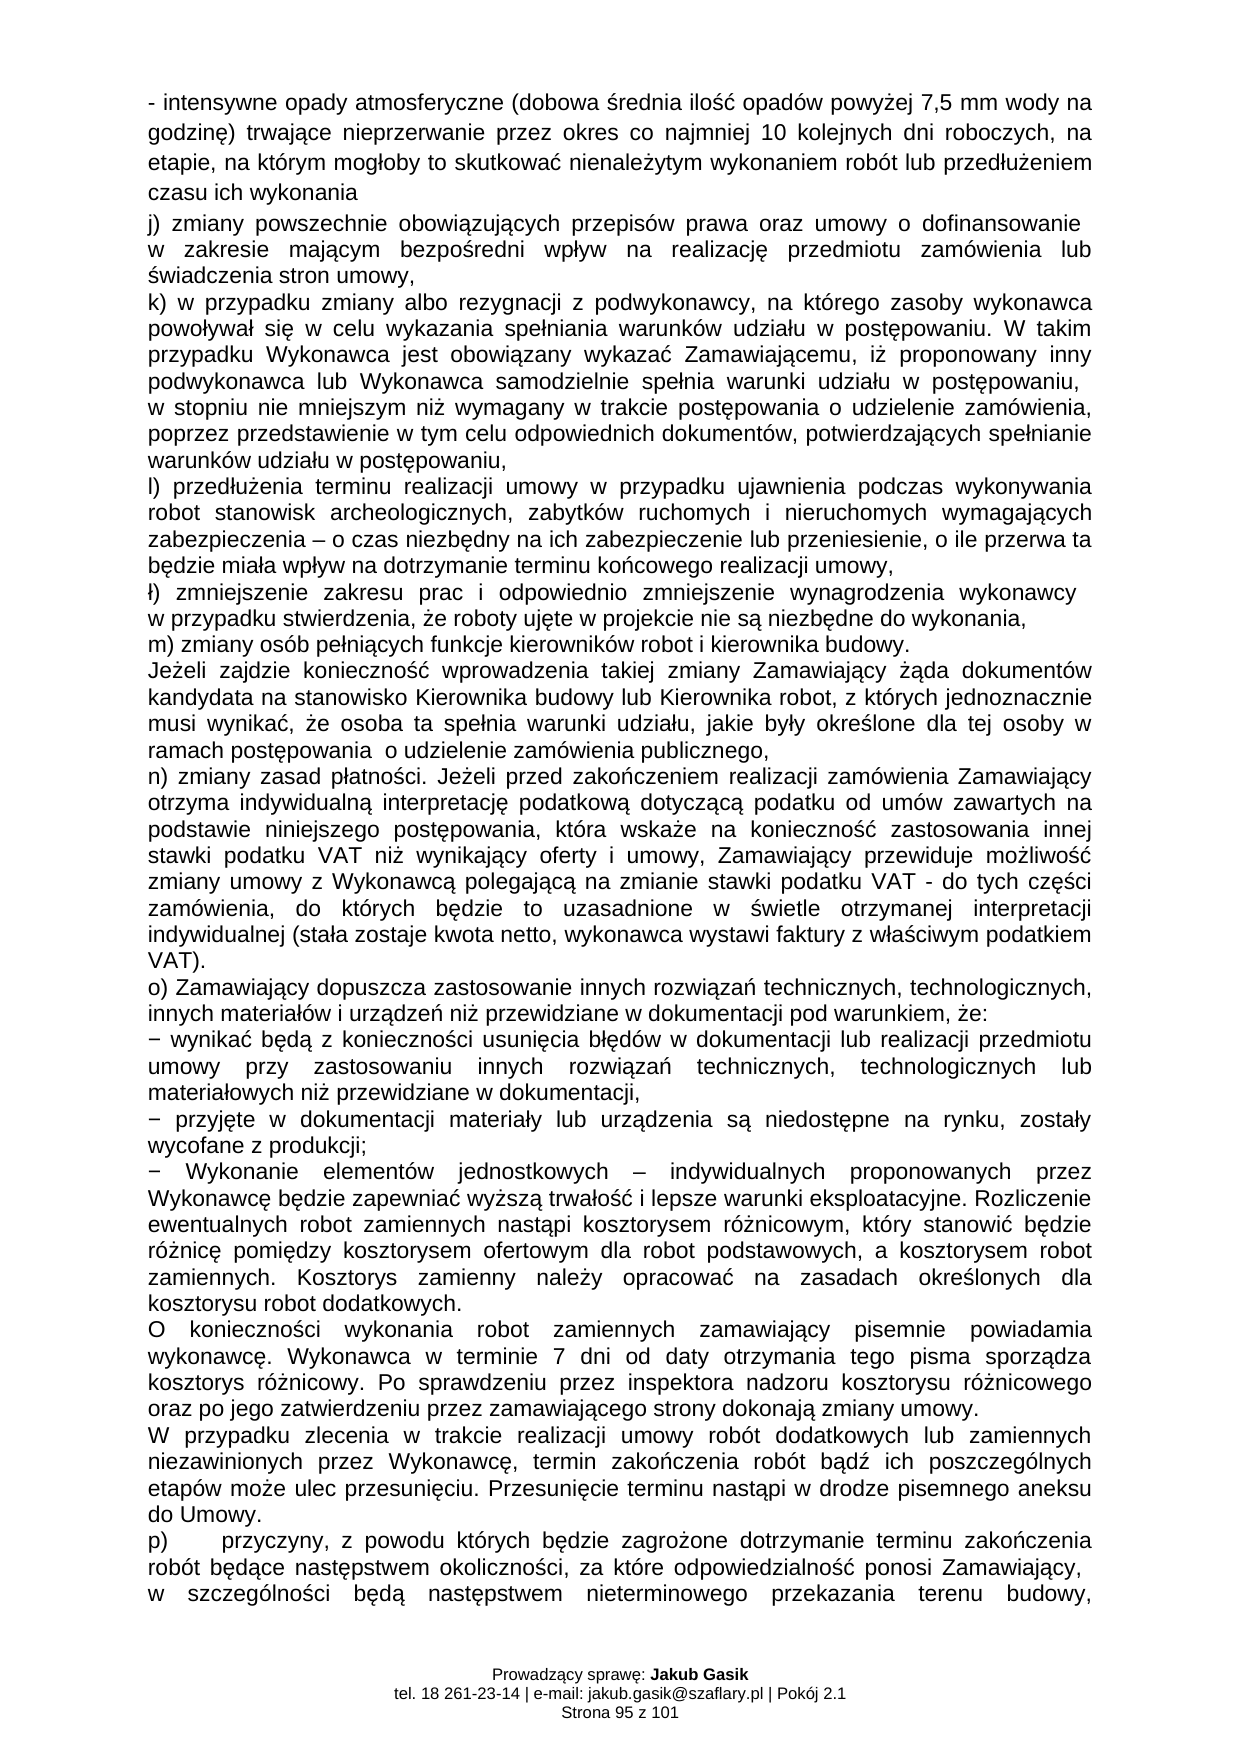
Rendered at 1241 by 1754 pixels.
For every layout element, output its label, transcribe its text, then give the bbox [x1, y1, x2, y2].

text Jeżeli zajdzie konieczność wprowadzenia takiej zmiany Zamawiający żąda dokumentów kandydata na stanowisko Kierownika budowy lub Kierownika robot, z których jednoznacznie musi wynikać, że osoba ta spełnia warunki udziału, jakie były określone dla tej osoby w ramach postępowania o udzielenie zamówienia publicznego, [148, 657, 1092, 763]
text o) Zamawiający dopuszcza zastosowanie innych rozwiązań technicznych, technologicznych, innych materiałów i urządzeń niż przewidziane w dokumentacji pod warunkiem, że: [148, 974, 1092, 1026]
text O konieczności wykonania robot zamiennych zamawiający pisemnie powiadamia wykonawcę. Wykonawca w terminie 7 dni od daty otrzymania tego pisma sporządza kosztorys różnicowy. Po sprawdzeniu przez inspektora nadzoru kosztorysu różnicowego oraz po jego zatwierdzeniu przez zamawiającego strony dokonają zmiany umowy. [148, 1316, 1092, 1422]
text − Wykonanie elementów jednostkowych – indywidualnych proponowanych przez Wykonawcę będzie zapewniać wyższą trwałość i lepsze warunki eksploatacyjne. Rozliczenie ewentualnych robot zamiennych nastąpi kosztorysem różnicowym, który stanowić będzie różnicę pomiędzy kosztorysem ofertowym dla robot podstawowych, a kosztorysem robot zamiennych. Kosztorys zamienny należy opracować na zasadach określonych dla kosztorysu robot dodatkowych. [148, 1158, 1092, 1316]
text - intensywne opady atmosferyczne (dobowa średnia ilość opadów powyżej 7,5 mm wody na godzinę) trwające nieprzerwanie przez okres co najmniej 10 kolejnych dni roboczych, na etapie, na którym mogłoby to skutkować nienależytym wykonaniem robót lub przedłużeniem czasu ich wykonania [148, 89, 1092, 206]
text l) przedłużenia terminu realizacji umowy w przypadku ujawnienia podczas wykonywania robot stanowisk archeologicznych, zabytków ruchomych i nieruchomych wymagających zabezpieczenia – o czas niezbędny na ich zabezpieczenie lub przeniesienie, o ile przerwa ta będzie miała wpływ na dotrzymanie terminu końcowego realizacji umowy, [148, 473, 1092, 578]
text W przypadku zlecenia w trakcie realizacji umowy robót dodatkowych lub zamiennych niezawinionych przez Wykonawcę, termin zakończenia robót bądź ich poszczególnych etapów może ulec przesunięciu. Przesunięcie terminu nastąpi w drodze pisemnego aneksu do Umowy. [148, 1422, 1092, 1527]
text n) zmiany zasad płatności. Jeżeli przed zakończeniem realizacji zamówienia Zamawiający otrzyma indywidualną interpretację podatkową dotyczącą podatku od umów zawartych na podstawie niniejszego postępowania, która wskaże na konieczność zastosowania innej stawki podatku VAT niż wynikający oferty i umowy, Zamawiający przewiduje możliwość zmiany umowy z Wykonawcą polegającą na zmianie stawki podatku VAT - do tych części zamówienia, do których będzie to uzasadnione w świetle otrzymanej interpretacji indywidualnej (stała zostaje kwota netto, wykonawca wystawi faktury z właściwym podatkiem VAT). [148, 763, 1092, 974]
text k) w przypadku zmiany albo rezygnacji z podwykonawcy, na którego zasoby wykonawca powoływał się w celu wykazania spełniania warunków udziału w postępowaniu. W takim przypadku Wykonawca jest obowiązany wykazać Zamawiającemu, iż proponowany inny podwykonawca lub Wykonawca samodzielnie spełnia warunki udziału w postępowaniu, w stopniu nie mniejszym niż wymagany w trakcie postępowania o udzielenie zamówienia, poprzez przedstawienie w tym celu odpowiednich dokumentów, potwierdzających spełnianie warunków udziału w postępowaniu, [148, 288, 1092, 473]
text j) zmiany powszechnie obowiązujących przepisów prawa oraz umowy o dofinansowanie w zakresie mającym bezpośredni wpływ na realizację przedmiotu zamówienia lub świadczenia stron umowy, [148, 209, 1092, 288]
text ł) zmniejszenie zakresu prac i odpowiednio zmniejszenie wynagrodzenia wykonawcy w przypadku stwierdzenia, że roboty ujęte w projekcie nie są niezbędne do wykonania, [148, 578, 1092, 631]
text − wynikać będą z konieczności usunięcia błędów w dokumentacji lub realizacji przedmiotu umowy przy zastosowaniu innych rozwiązań technicznych, technologicznych lub materiałowych niż przewidziane w dokumentacji, [148, 1026, 1092, 1106]
text − przyjęte w dokumentacji materiały lub urządzenia są niedostępne na rynku, zostały wycofane z produkcji; [148, 1106, 1092, 1158]
text m) zmiany osób pełniących funkcje kierowników robot i kierownika budowy. [148, 631, 1092, 657]
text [148, 1527, 1092, 1606]
